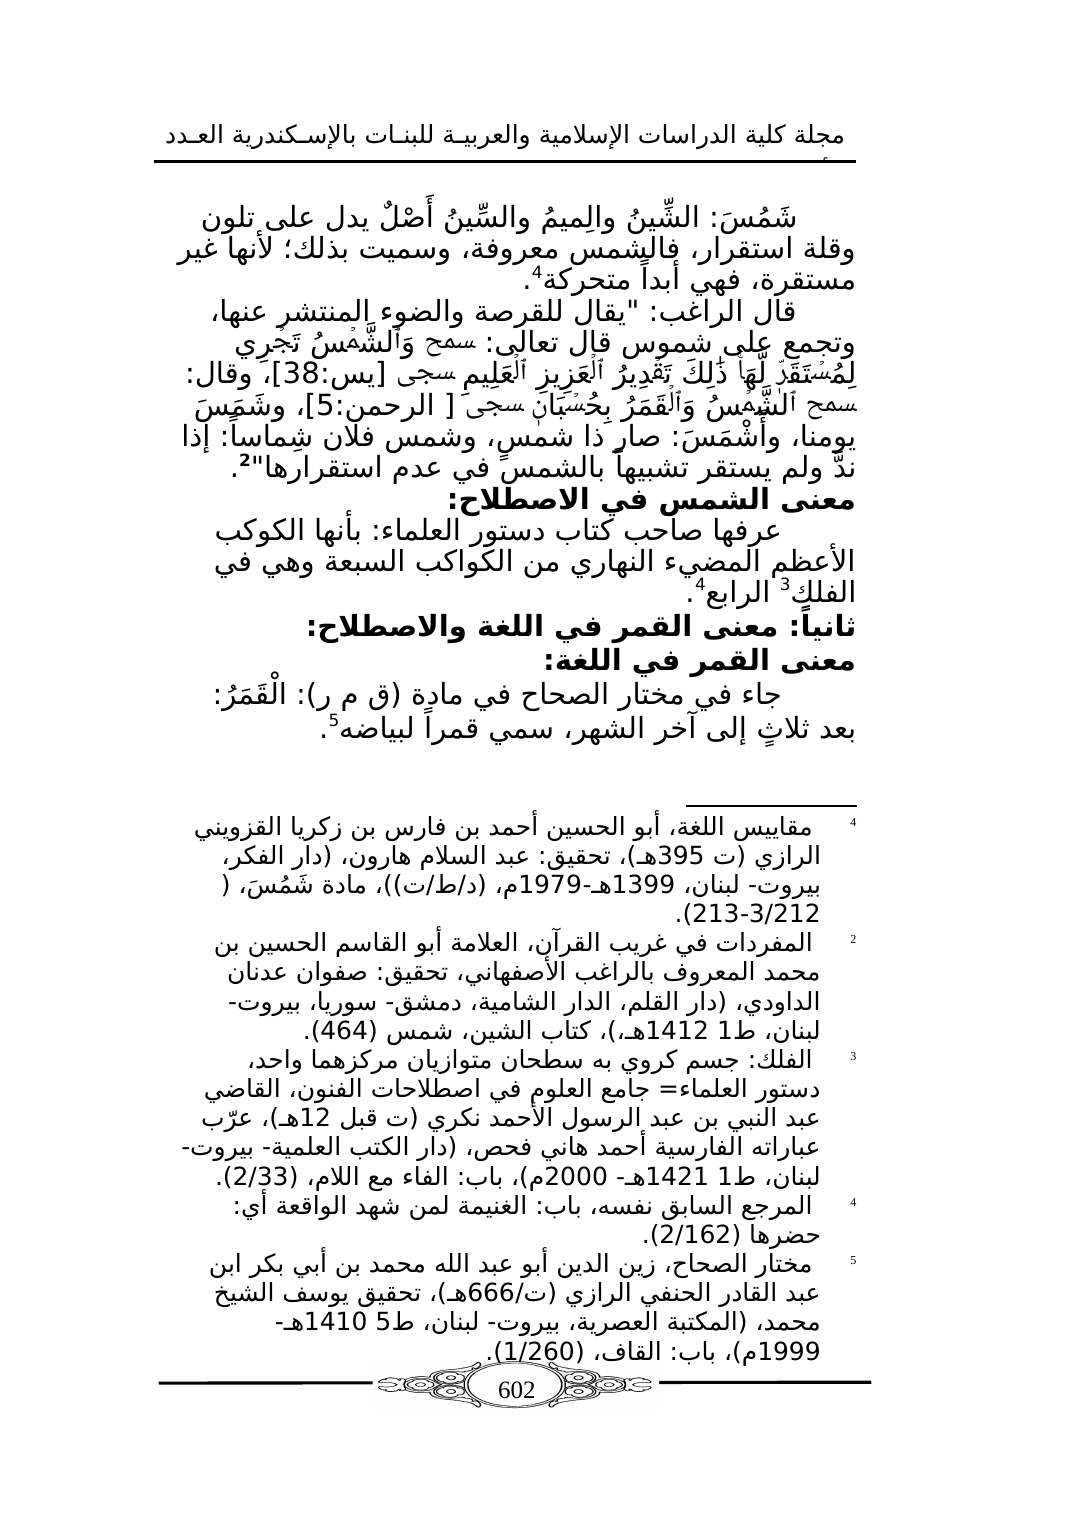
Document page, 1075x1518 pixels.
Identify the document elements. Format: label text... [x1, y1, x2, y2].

text شَمُسَ: الشِّينُ والِميمُ والسِّينُ أَصْلٌ يدل على تلون وقلة استقرار، فالشمس معروفة، وسميت بذلك؛ لأنها غير مستقرة، فهي أبداً متحركة. [177, 203, 856, 297]
picture [372, 1359, 660, 1410]
text جاء في مختار الصحاح في مادة (ق م ر): الْقَمَرُ: بعد ثلاثٍ إلى آخر الشهر، سمي قمراً لبياضه. [177, 677, 856, 745]
text معنى القمر في اللغة: [177, 643, 856, 677]
text عرفها صاحب كتاب دستور العلماء: بأنها الكوكب الأعظم المضيء النهاري من الكواكب السبعة وهي في الفلك الرابع. [177, 516, 856, 609]
text ثانياً: معنى القمر في اللغة والاصطلاح: [177, 609, 856, 643]
text معنى الشمس في الاصطلاح: [177, 484, 856, 516]
text قال الراغب: "يقال للقرصة والضوء المنتشر عنها، وتجمع على شموس قال تعالى: ﵟ وَٱلشَّمۡسُ تَجۡرِي لِمُسۡتَقَرّٖ لَّهَاۚ ذَٰلِكَ تَقۡدِيرُ ٱلۡعَزِيزِ ٱلۡعَلِيمِ ﵞ [يس:38]، وقال: ﵟ ٱلشَّمۡسُ وَٱلۡقَمَرُ بِحُسۡبَانٖ ﵞ [ الرحمن:5]، وشَمَسَ يومنا، وأًشْمَسَ: صار ذا شمسٍ، وشمس فلان شِماساً: إذا ندَّ ولم يستقر تشبيهاً بالشمس في عدم استقرارها". [177, 297, 856, 484]
